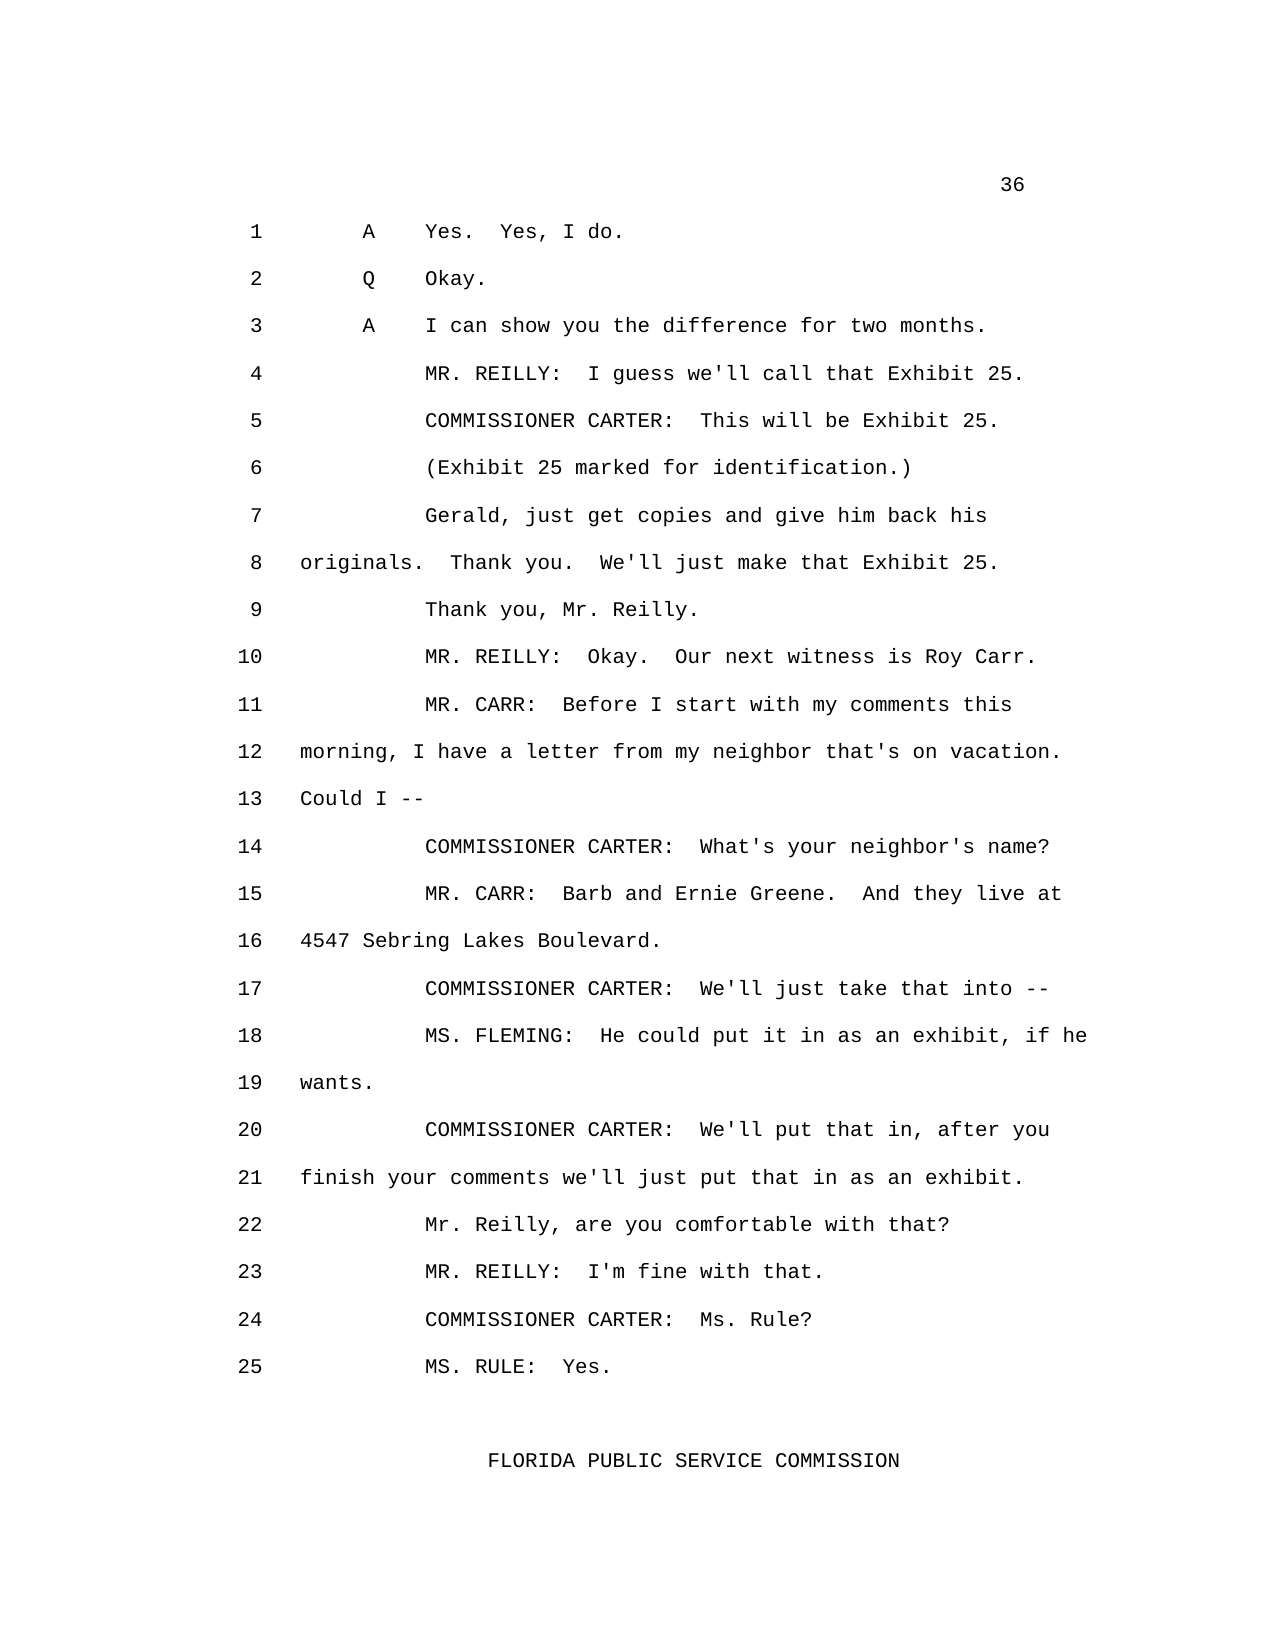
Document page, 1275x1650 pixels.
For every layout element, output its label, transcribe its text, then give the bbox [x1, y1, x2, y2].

text 22 Mr. Reilly, are you comfortable with that? [137, 1214, 1138, 1238]
text 25 MS. RULE: Yes. [137, 1356, 1138, 1379]
text 5 COMMISSIONER CARTER: This will be Exhibit 25. [137, 410, 1138, 434]
text 36 [137, 174, 1138, 197]
text 8 originals. Thank you. We'll just make that Exhibit 25. [137, 552, 1138, 576]
text 1 A Yes. Yes, I do. [137, 221, 1138, 244]
text 2 Q Okay. [137, 268, 1138, 292]
text 7 Gerald, just get copies and give him back his [137, 505, 1138, 528]
text 4 MR. REILLY: I guess we'll call that Exhibit 25. [137, 363, 1138, 386]
text 18 MS. FLEMING: He could put it in as an exhibit, if he [137, 1025, 1138, 1048]
text 10 MR. REILLY: Okay. Our next witness is Roy Carr. [137, 647, 1138, 670]
text 3 A I can show you the difference for two months. [137, 316, 1138, 339]
text 16 4547 Sebring Lakes Boulevard. [137, 930, 1138, 954]
text 15 MR. CARR: Barb and Ernie Greene. And they live at [137, 883, 1138, 907]
text 9 Thank you, Mr. Reilly. [137, 599, 1138, 623]
text FLORIDA PUBLIC SERVICE COMMISSION [137, 1451, 1138, 1474]
text 24 COMMISSIONER CARTER: Ms. Rule? [137, 1309, 1138, 1332]
text 11 MR. CARR: Before I start with my comments this [137, 694, 1138, 717]
text 12 morning, I have a letter from my neighbor that's on vacation. [137, 741, 1138, 765]
text 6 (Exhibit 25 marked for identification.) [137, 457, 1138, 481]
text 13 Could I -- [137, 788, 1138, 812]
text 17 COMMISSIONER CARTER: We'll just take that into -- [137, 978, 1138, 1001]
text 21 finish your comments we'll just put that in as an exhibit. [137, 1167, 1138, 1190]
text 20 COMMISSIONER CARTER: We'll put that in, after you [137, 1119, 1138, 1143]
text 14 COMMISSIONER CARTER: What's your neighbor's name? [137, 836, 1138, 859]
text 19 wants. [137, 1072, 1138, 1096]
text 23 MR. REILLY: I'm fine with that. [137, 1261, 1138, 1285]
